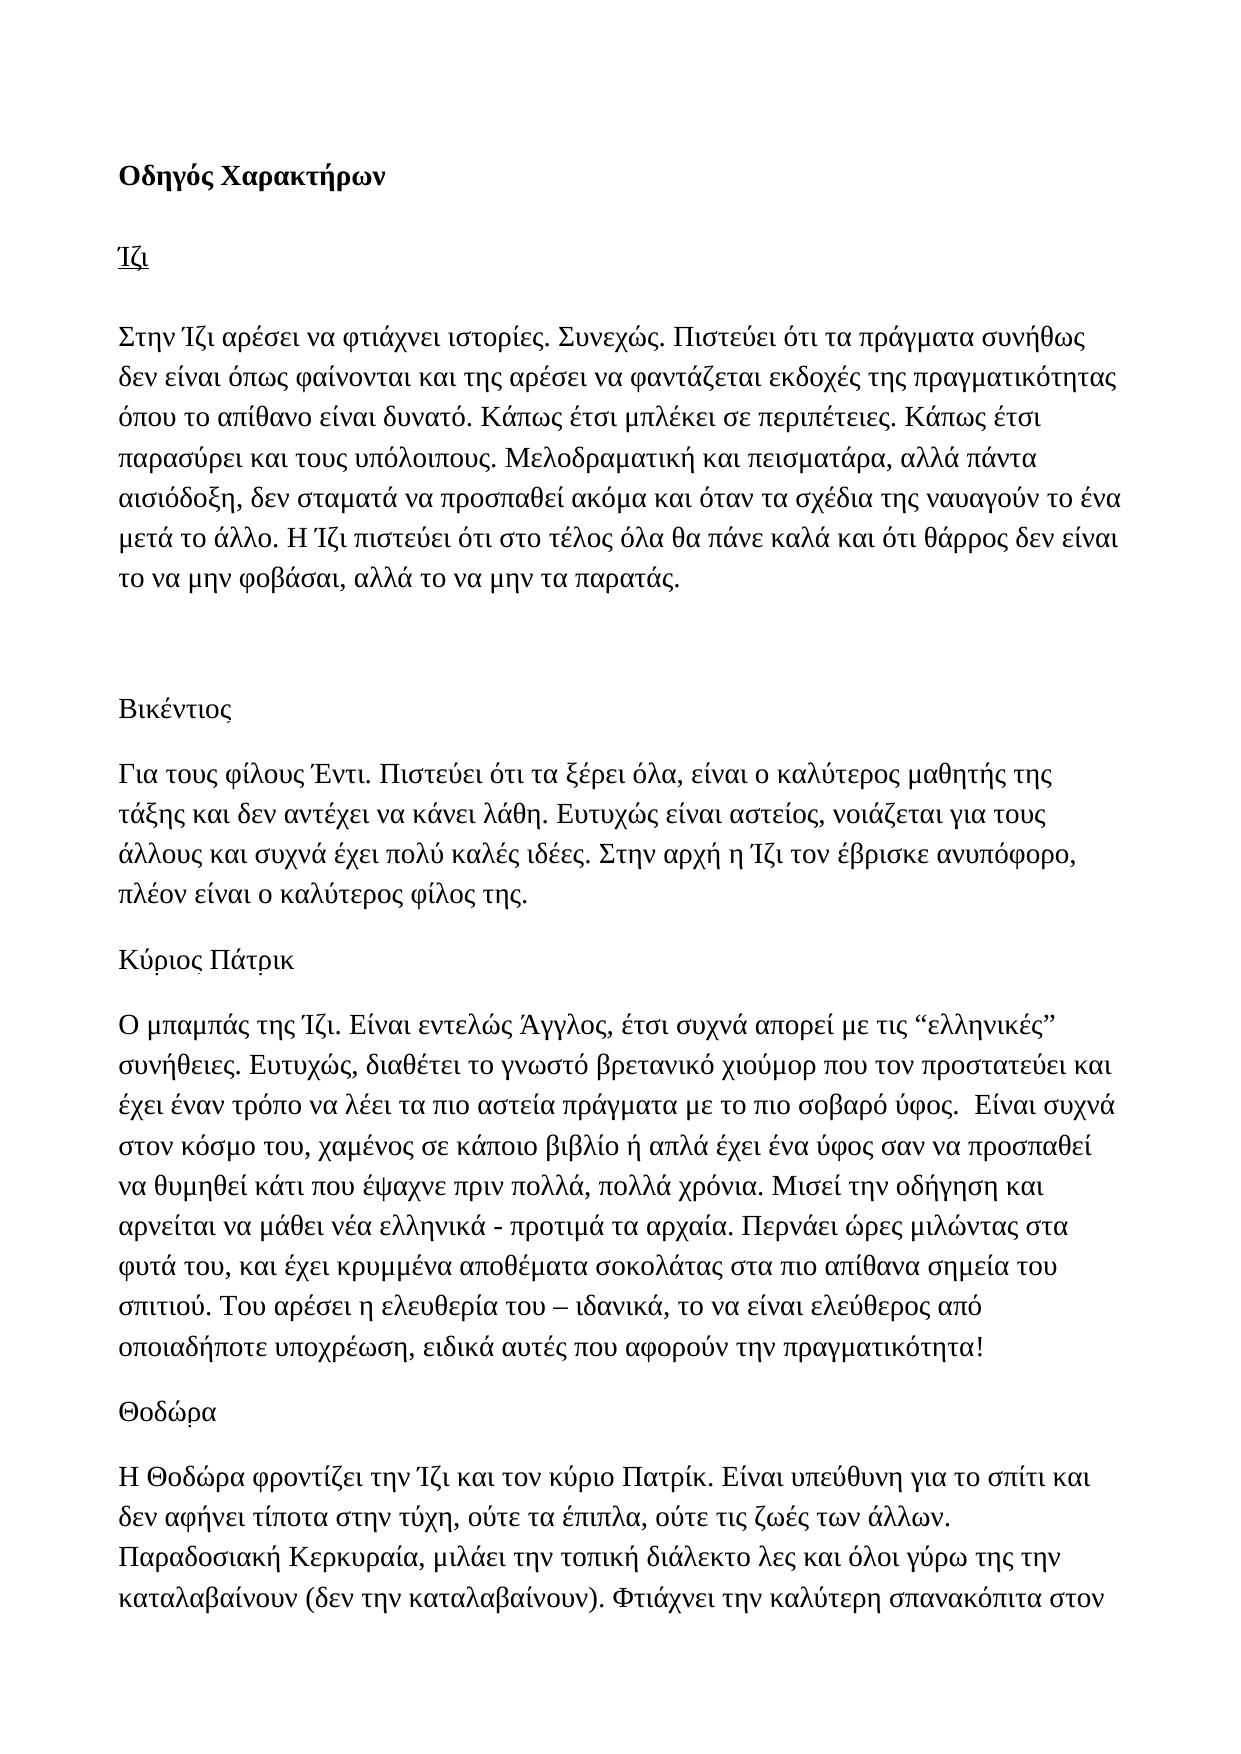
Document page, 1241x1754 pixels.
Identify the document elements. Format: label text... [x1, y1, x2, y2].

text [118, 1459, 1122, 1613]
text Στην Ίζι αρέσει να φτιάχνει ιστορίες. Συνεχώς. Πιστεύει ότι τα πράγματα συνήθως δεν είναι όπως φαίνονται και της αρέσει να φαντάζεται εκδοχές της πραγματικότητας όπου το απίθανο είναι δυνατό. Κάπως έτσι μπλέκει σε περιπέτειες. Κάπως έτσι παρασύρει και τους υπόλοιπους. Μελοδραματική και πεισματάρα, αλλά πάντα αισιόδοξη, δεν σταματά να προσπαθεί ακόμα και όταν τα σχέδια της ναυαγούν το ένα μετά το άλλο. Η Ίζι πιστεύει ότι στο τέλος όλα θα πάνε καλά και ότι θάρρος δεν είναι το να μην φοβάσαι, αλλά το να μην τα παρατάς. [118, 319, 1122, 594]
text Για τους φίλους Έντι. Πιστεύει ότι τα ξέρει όλα, είναι ο καλύτερος μαθητής της τάξης και δεν αντέχει να κάνει λάθη. Ευτυχώς είναι αστείος, νοιάζεται για τους άλλους και συχνά έχει πολύ καλές ιδέες. Στην αρχή η Ίζι τον έβρισκε ανυπόφορο, πλέον είναι ο καλύτερος φίλος της. [118, 756, 1122, 910]
text Κύριος Πάτρικ [118, 942, 1122, 975]
text Βικέντιος [118, 691, 1122, 724]
text Οδηγός Χαρακτήρων [118, 158, 1122, 192]
text Θοδώρα [118, 1394, 1122, 1427]
text Ίζι [118, 239, 1122, 272]
text Ο μπαμπάς της Ίζι. Είναι εντελώς Άγγλος, έτσι συχνά απορεί με τις “ελληνικές” συνήθειες. Ευτυχώς, διαθέτει το γνωστό βρετανικό χιούμορ που τον προστατεύει και έχει έναν τρόπο να λέει τα πιο αστεία πράγματα με το πιο σοβαρό ύφος. Είναι συχνά στον κόσμο του, χαμένος σε κάποιο βιβλίο ή απλά έχει ένα ύφος σαν να προσπαθεί να θυμηθεί κάτι που έψαχνε πριν πολλά, πολλά χρόνια. Μισεί την οδήγηση και αρνείται να μάθει νέα ελληνικά - προτιμά τα αρχαία. Περνάει ώρες μιλώντας στα φυτά του, και έχει κρυμμένα αποθέματα σοκολάτας στα πιο απίθανα σημεία του σπιτιού. Του αρέσει η ελευθερία του – ιδανικά, το να είναι ελεύθερος από οποιαδήποτε υποχρέωση, ειδικά αυτές που αφορούν την πραγματικότητα! [118, 1007, 1122, 1362]
